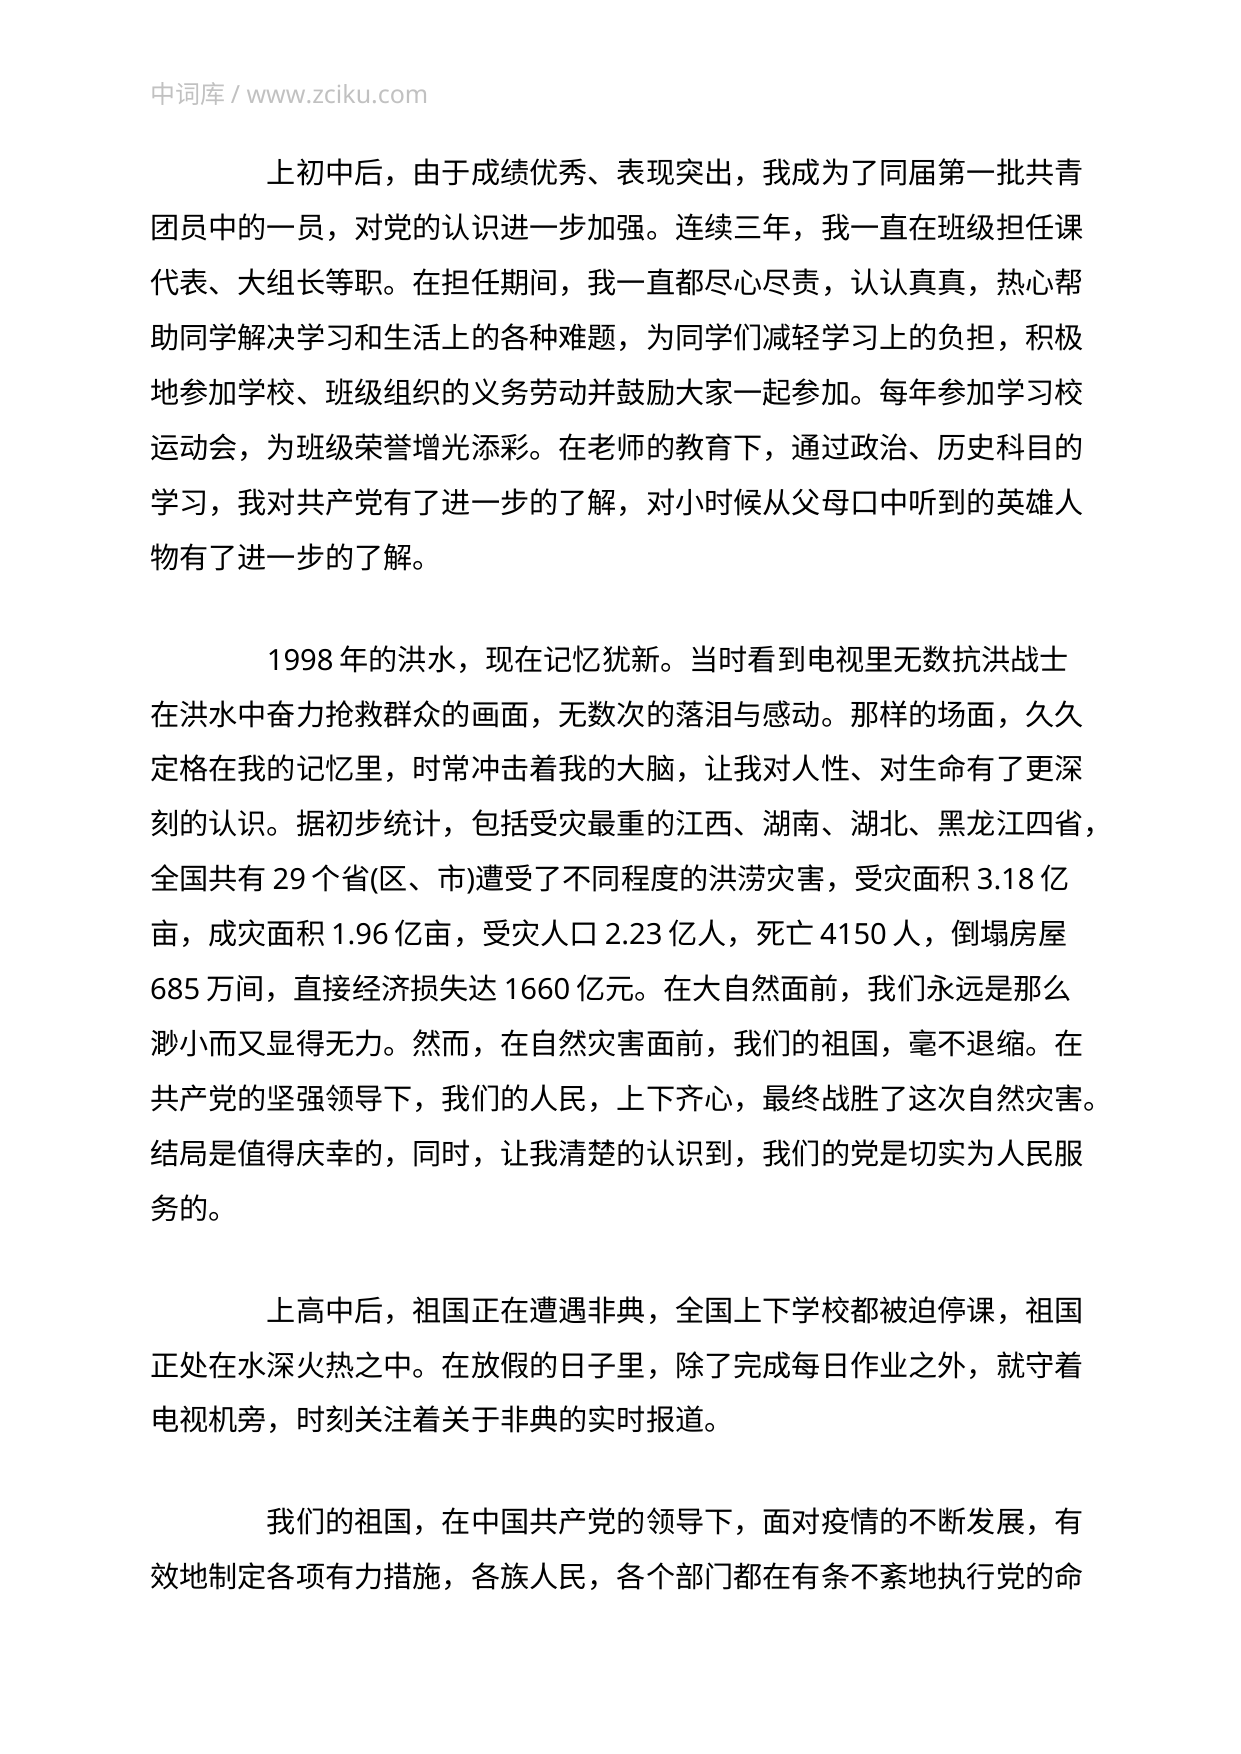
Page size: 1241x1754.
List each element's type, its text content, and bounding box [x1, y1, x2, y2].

text 上高中后，祖国正在遭遇非典，全国上下学校都被迫停课，祖国正处在水深火热之中。在放假的日子里，除了完成每日作业之外，就守着电视机旁，时刻关注着关于非典的实时报道。 [150, 1287, 1090, 1439]
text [150, 1499, 1090, 1596]
text 1998年的洪水，现在记忆犹新。当时看到电视里无数抗洪战士在洪水中奋力抢救群众的画面，无数次的落泪与感动。那样的场面，久久定格在我的记忆里，时常冲击着我的大脑，让我对人性、对生命有了更深刻的认识。据初步统计，包括受灾最重的江西、湖南、湖北、黑龙江四省，全国共有29个省(区、市)遭受了不同程度的洪涝灾害，受灾面积3.18亿亩，成灾面积1.96亿亩，受灾人口2.23亿人，死亡4150人，倒塌房屋685万间，直接经济损失达1660亿元。在大自然面前，我们永远是那么渺小而又显得无力。然而，在自然灾害面前，我们的祖国，毫不退缩。在共产党的坚强领导下，我们的人民，上下齐心，最终战胜了这次自然灾害。结局是值得庆幸的，同时，让我清楚的认识到，我们的党是切实为人民服务的。 [150, 636, 1090, 1228]
text 上初中后，由于成绩优秀、表现突出，我成为了同届第一批共青团员中的一员，对党的认识进一步加强。连续三年，我一直在班级担任课代表、大组长等职。在担任期间，我一直都尽心尽责，认认真真，热心帮助同学解决学习和生活上的各种难题，为同学们减轻学习上的负担，积极地参加学校、班级组织的义务劳动并鼓励大家一起参加。每年参加学习校运动会，为班级荣誉增光添彩。在老师的教育下，通过政治、历史科目的学习，我对共产党有了进一步的了解，对小时候从父母口中听到的英雄人物有了进一步的了解。 [150, 150, 1090, 577]
